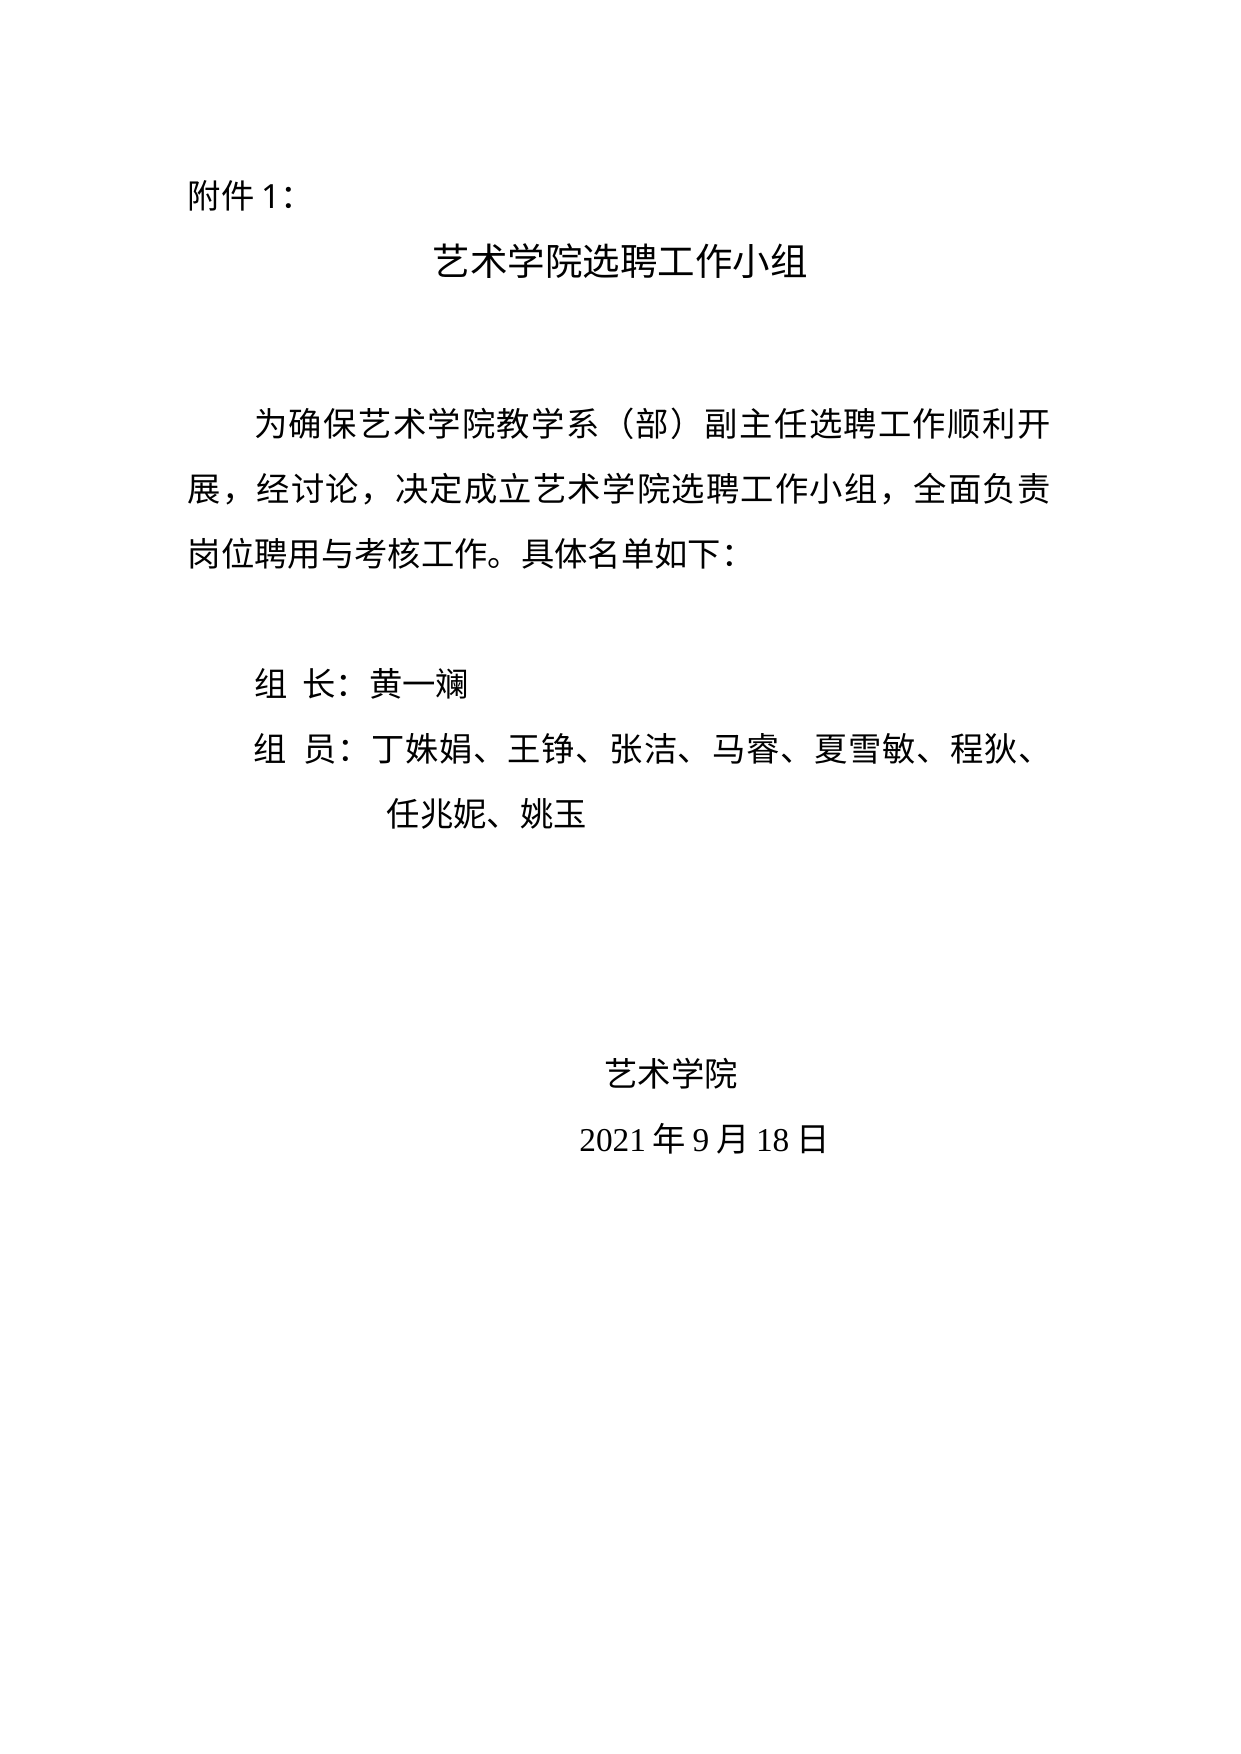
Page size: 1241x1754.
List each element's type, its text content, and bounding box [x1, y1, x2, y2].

text 为确保艺术学院教学系（部）副主任选聘工作顺利开展，经讨论，决定成立艺术学院选聘工作小组，全面负责岗位聘用与考核工作。具体名单如下： [187, 389, 1053, 584]
text 艺术学院选聘工作小组 [187, 227, 1053, 292]
text 组 长：黄一斓 [187, 649, 1053, 714]
text 2021年9月18日 [187, 1104, 1053, 1169]
text 组 员：丁姝娟、王铮、张洁、马睿、夏雪敏、程狄、任兆妮、姚玉 [253, 714, 1053, 844]
text 附件1： [187, 162, 1053, 227]
text 艺术学院 [187, 1039, 1053, 1104]
